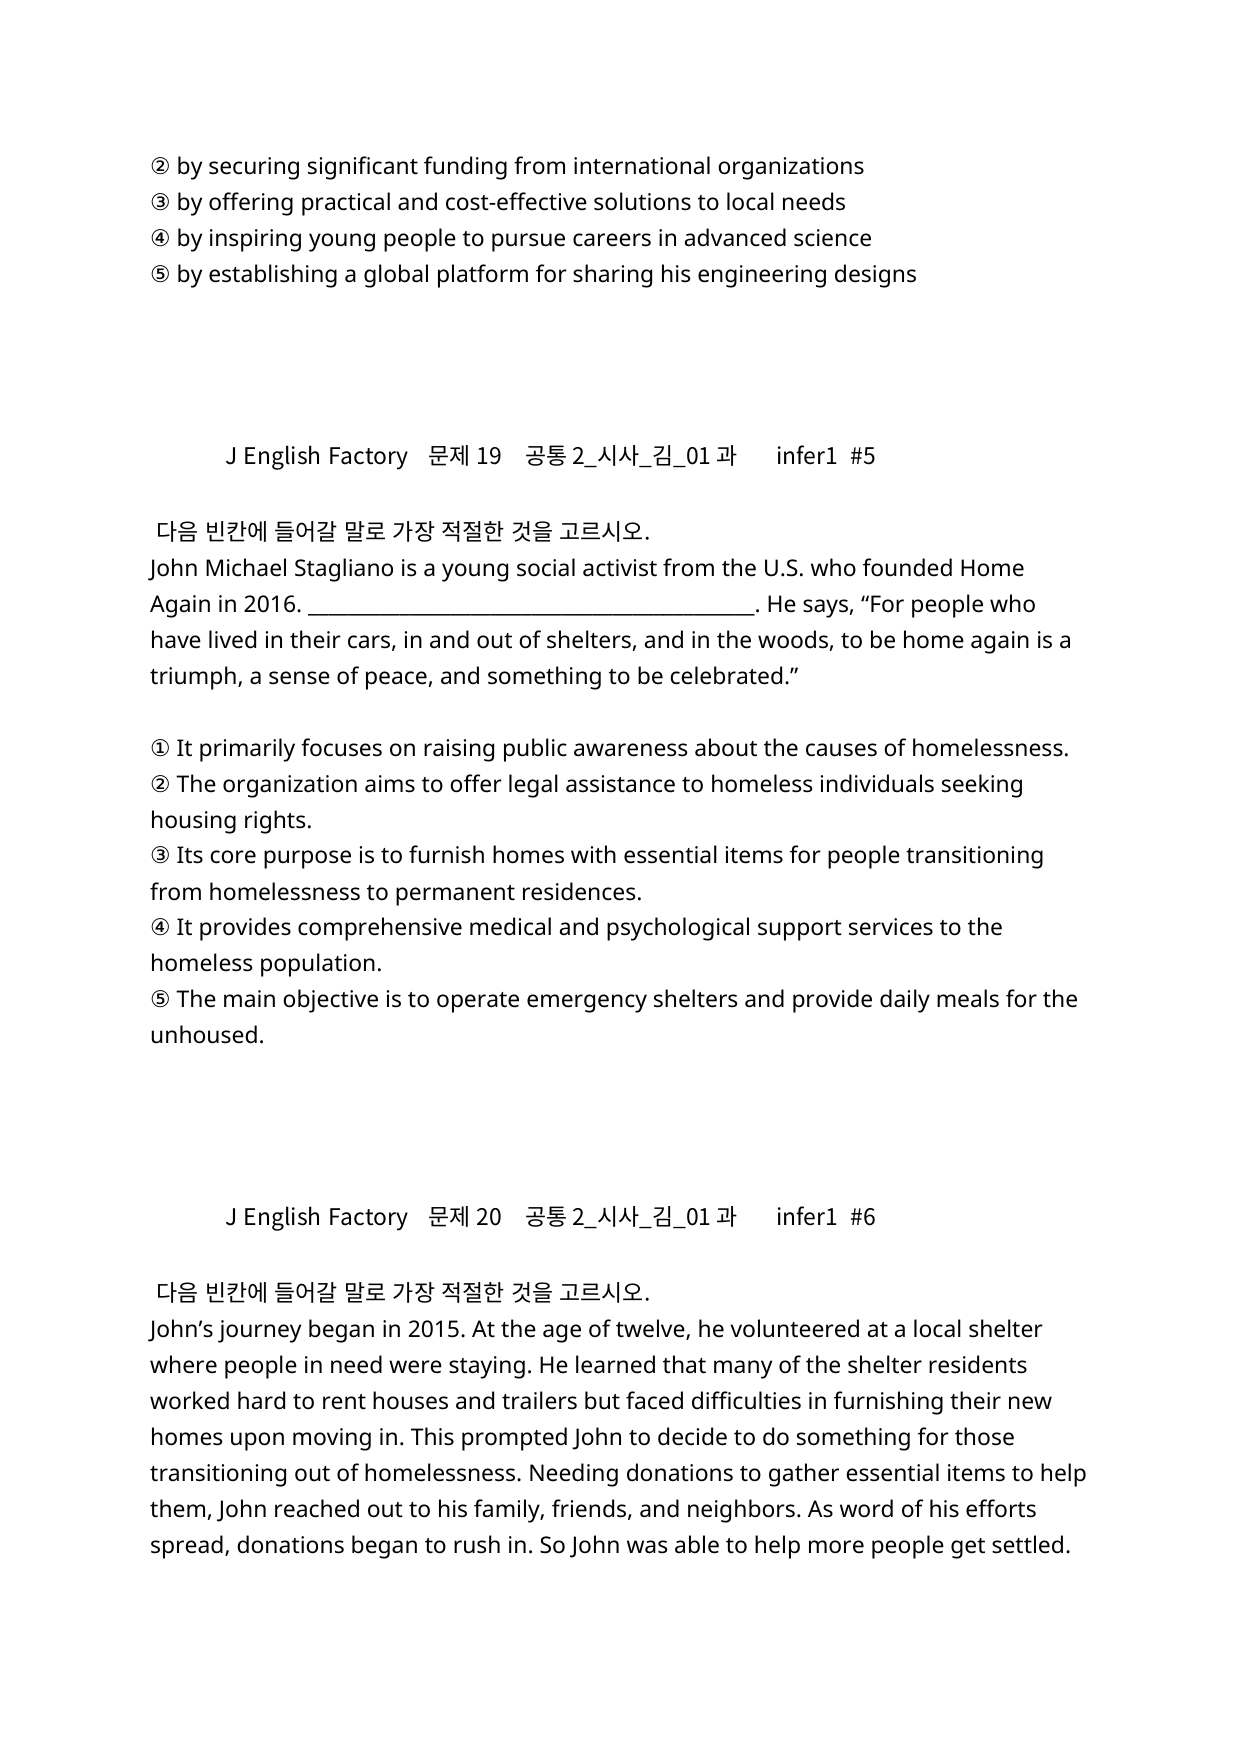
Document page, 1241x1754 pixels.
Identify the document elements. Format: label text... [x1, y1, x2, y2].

text ③ by offering practical and cost-effective solutions to local needs [150, 186, 1090, 217]
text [150, 1313, 1090, 1560]
text J English Factory 문제 19 공통2_시사_김_01과 infer1 #5 [150, 437, 1090, 471]
text ① It primarily focuses on raising public awareness about the causes of homelessness. [150, 732, 1090, 763]
text J English Factory 문제 20 공통2_시사_김_01과 infer1 #6 [150, 1199, 1090, 1232]
text ② by securing significant funding from international organizations [150, 150, 1090, 181]
text 다음 빈칸에 들어갈 말로 가장 적절한 것을 고르시오. [150, 514, 1090, 547]
text ⑤ The main objective is to operate emergency shelters and provide daily meals for the unhoused. [150, 983, 1090, 1050]
text ④ by inspiring young people to pursue careers in advanced science [150, 222, 1090, 253]
text ② The organization aims to offer legal assistance to homeless individuals seeking housing rights. [150, 768, 1090, 835]
text 다음 빈칸에 들어갈 말로 가장 적절한 것을 고르시오. [150, 1275, 1090, 1308]
text John Michael Stagliano is a young social activist from the U.S. who founded Home Again in 2016. ____________________________________________. He says, “For people who have lived in their cars, in and out of shelters, and in the woods, to be home again is a triumph, a sense of peace, and something to be celebrated.” [150, 552, 1090, 691]
text ④ It provides comprehensive medical and psychological support services to the homeless population. [150, 911, 1090, 978]
text ⑤ by establishing a global platform for sharing his engineering designs [150, 258, 1090, 289]
text ③ Its core purpose is to furnish homes with essential items for people transitioning from homelessness to permanent residences. [150, 839, 1090, 907]
